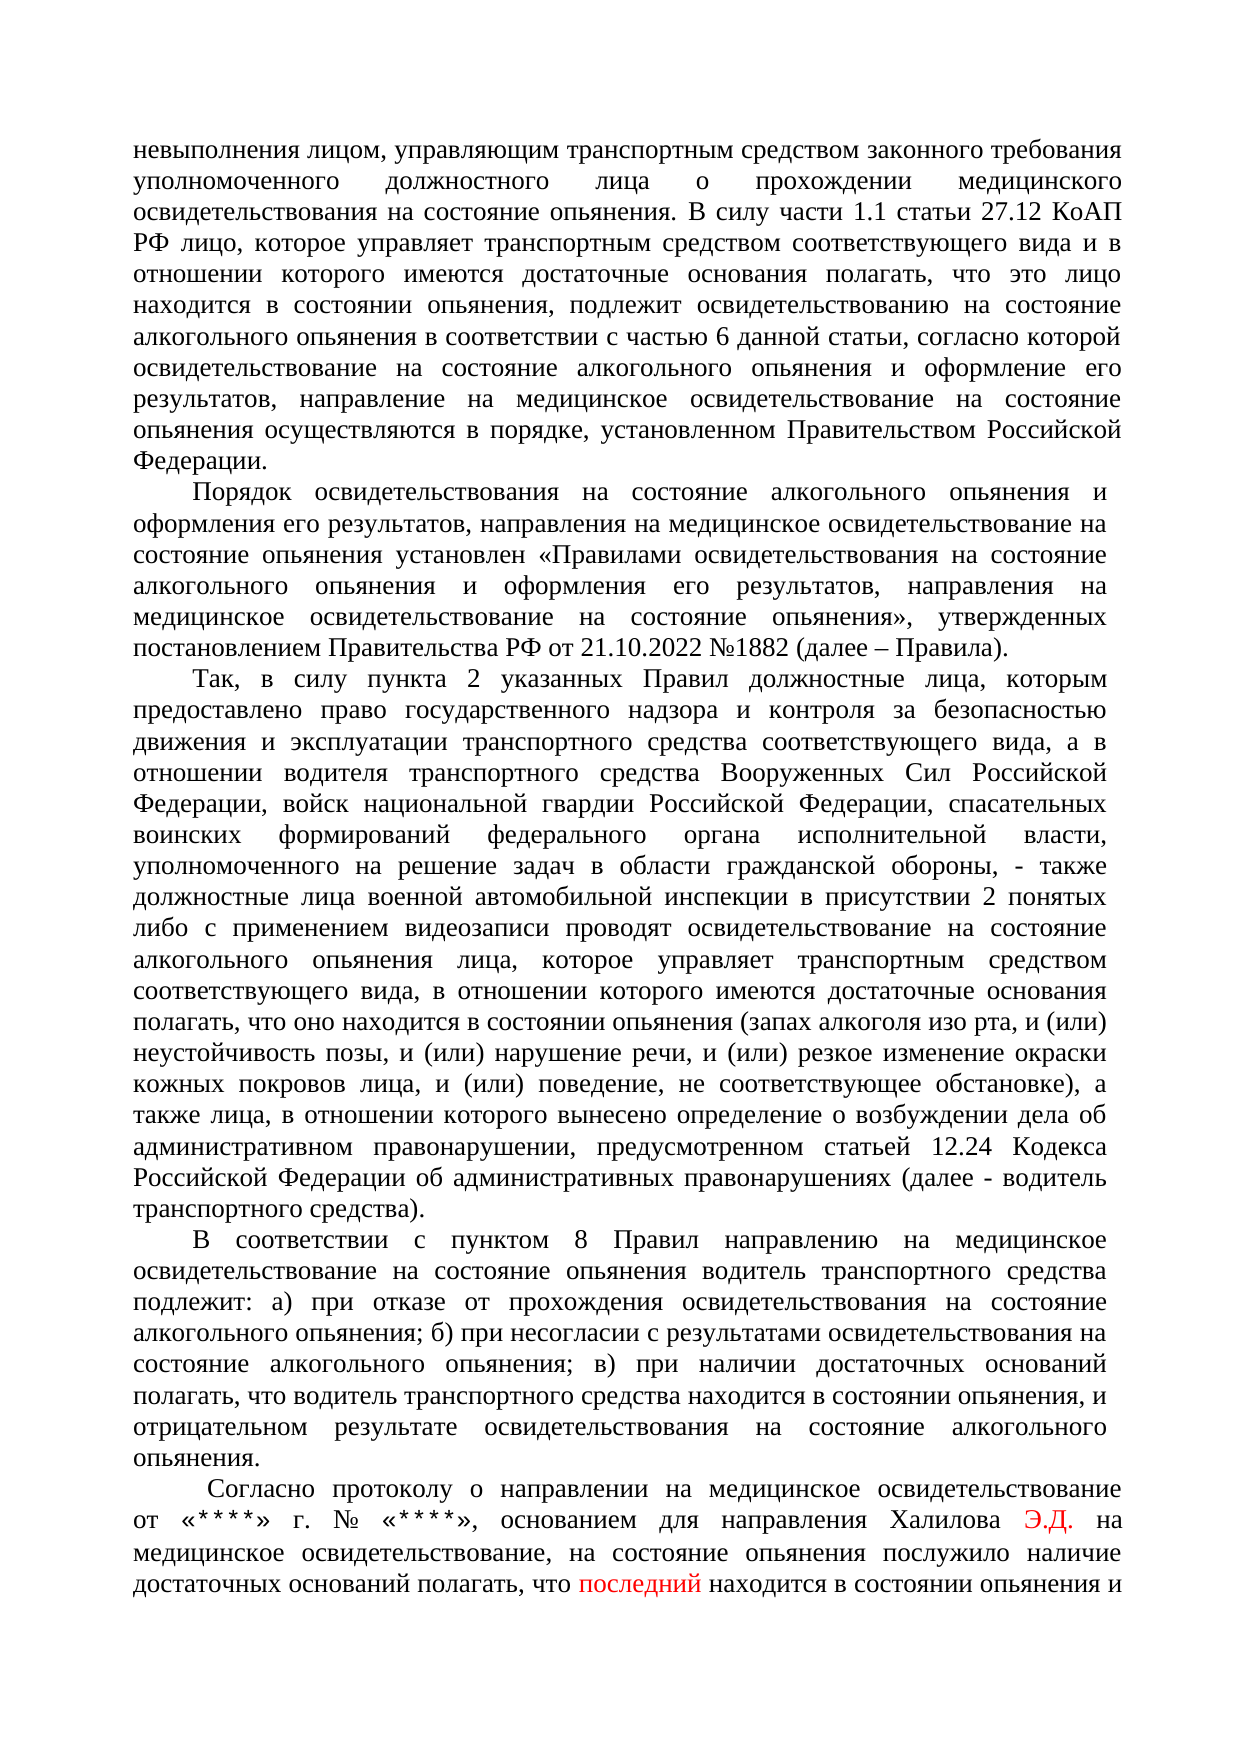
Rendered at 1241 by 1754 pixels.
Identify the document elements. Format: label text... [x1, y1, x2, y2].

text В соответствии с пунктом 8 Правил направлению на медицинское освидетельствование на состояние опьянения водитель транспортного средства подлежит: а) при отказе от прохождения освидетельствования на состояние алкогольного опьянения; б) при несогласии с результатами освидетельствования на состояние алкогольного опьянения; в) при наличии достаточных оснований полагать, что водитель транспортного средства находится в состоянии опьянения, и отрицательном результате освидетельствования на состояние алкогольного опьянения. [133, 1223, 1108, 1472]
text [133, 1472, 1123, 1598]
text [133, 133, 1123, 476]
text Так, в силу пункта 2 указанных Правил должностные лица, которым предоставлено право государственного надзора и контроля за безопасностью движения и эксплуатации транспортного средства соответствующего вида, а в отношении водителя транспортного средства Вооруженных Сил Российской Федерации, войск национальной гвардии Российской Федерации, спасательных воинских формирований федерального органа исполнительной власти, уполномоченного на решение задач в области гражданской обороны, - также должностные лица военной автомобильной инспекции в присутствии 2 понятых либо с применением видеозаписи проводят освидетельствование на состояние алкогольного опьянения лица, которое управляет транспортным средством соответствующего вида, в отношении которого имеются достаточные основания полагать, что оно находится в состоянии опьянения (запах алкоголя изо рта, и (или) неустойчивость позы, и (или) нарушение речи, и (или) резкое изменение окраски кожных покровов лица, и (или) поведение, не соответствующее обстановке), а также лица, в отношении которого вынесено определение о возбуждении дела об административном правонарушении, предусмотренном статьей 12.24 Кодекса Российской Федерации об административных правонарушениях (далее - водитель транспортного средства). [133, 662, 1108, 1223]
text Порядок освидетельствования на состояние алкогольного опьянения и оформления его результатов, направления на медицинское освидетельствование на состояние опьянения установлен «Правилами освидетельствования на состояние алкогольного опьянения и оформления его результатов, направления на медицинское освидетельствование на состояние опьянения», утвержденных постановлением Правительства РФ от 21.10.2022 №1882 (далее – Правила). [133, 476, 1108, 662]
